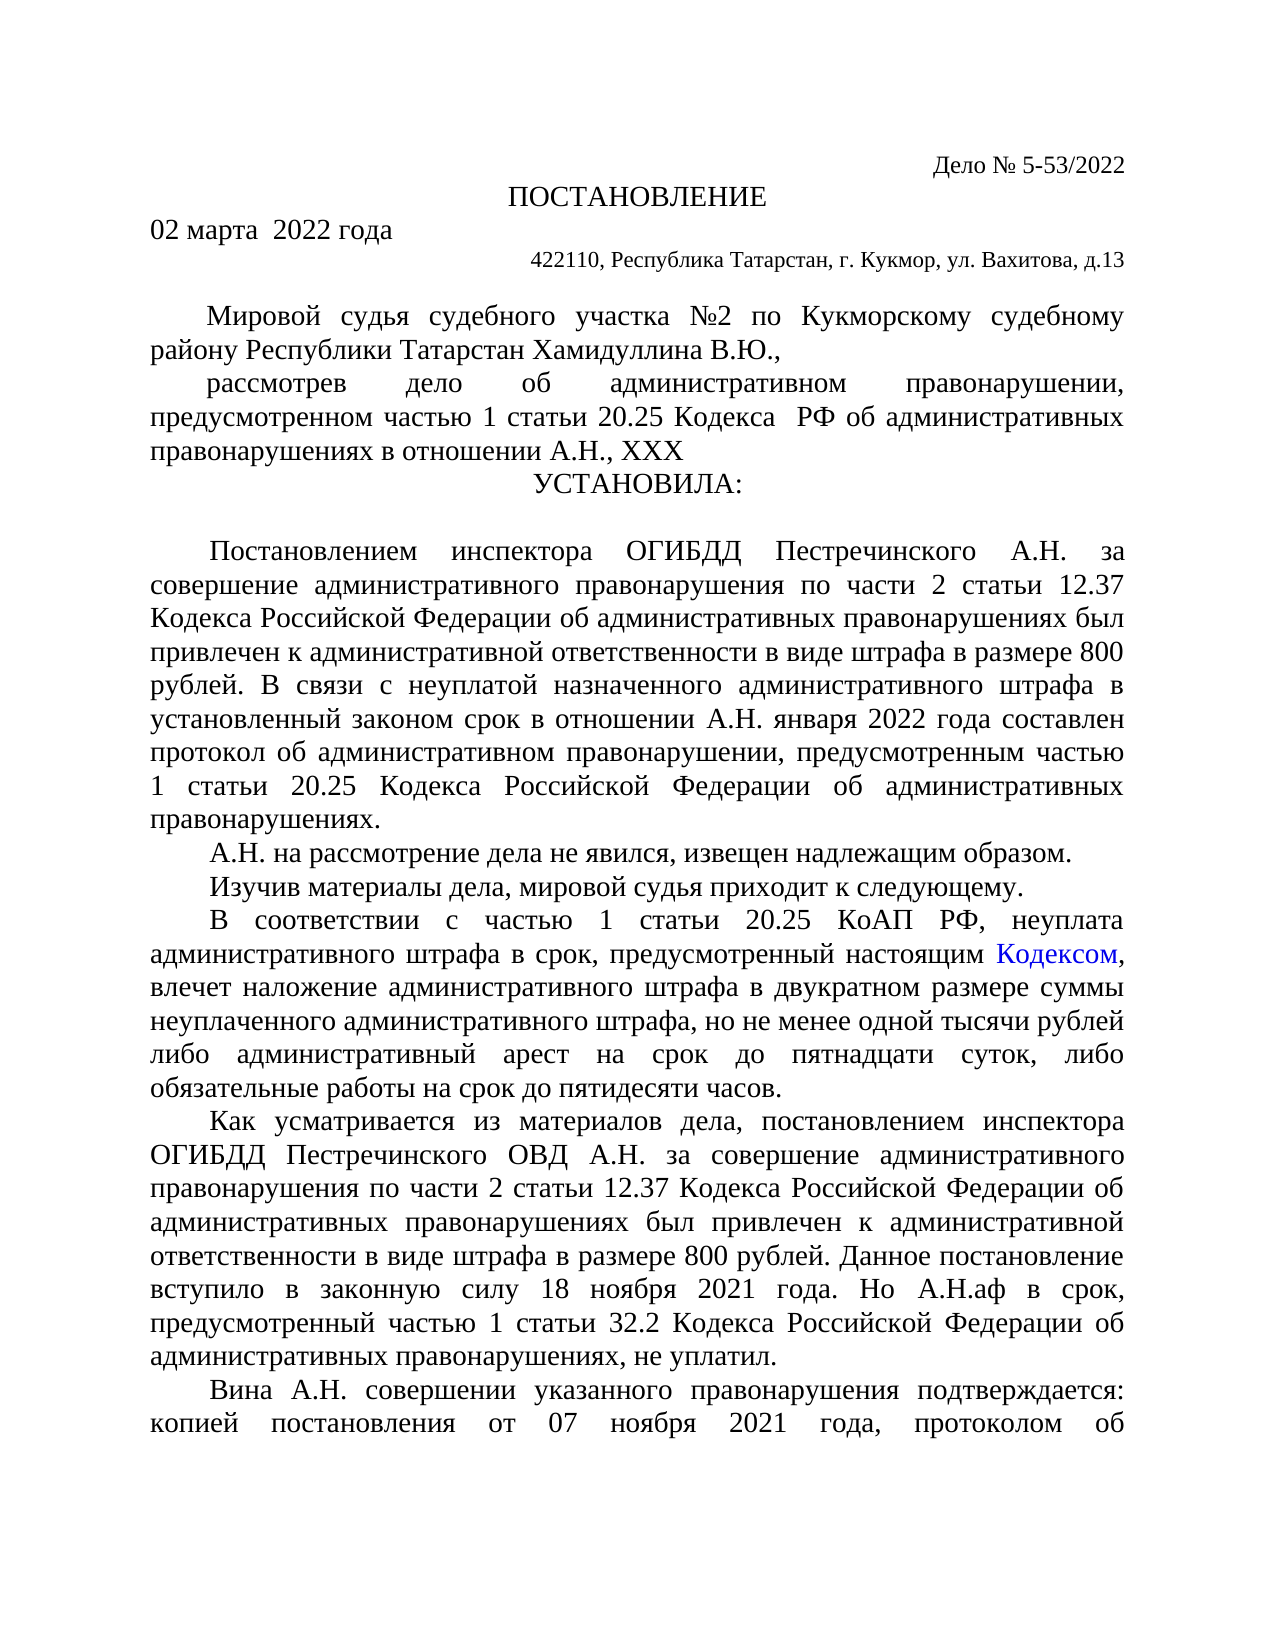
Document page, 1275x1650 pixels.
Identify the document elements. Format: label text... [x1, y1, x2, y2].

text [150, 1372, 1125, 1439]
text Как усматривается из материалов дела, постановлением инспектора ОГИБДД Пестречинского ОВД А.Н. за совершение административного правонарушения по части 2 статьи 12.37 Кодекса Российской Федерации об административных правонарушениях был привлечен к административной ответственности в виде штрафа в размере 800 рублей. Данное постановление вступило в законную силу 18 ноября 2021 года. Но А.Н.аф в срок, предусмотренный частью 1 статьи 32.2 Кодекса Российской Федерации об административных правонарушениях, не уплатил. [150, 1103, 1125, 1372]
text В соответствии с частью 1 статьи 20.25 КоАП РФ, неуплата административного штрафа в срок, предусмотренный настоящим Кодексом, влечет наложение административного штрафа в двукратном размере суммы неуплаченного административного штрафа, но не менее одной тысячи рублей либо административный арест на срок до пятнадцати суток, либо обязательные работы на срок до пятидесяти часов. [150, 902, 1125, 1103]
text УСТАНОВИЛА: [150, 466, 1125, 500]
text Изучив материалы дела, мировой судья приходит к следующему. [150, 869, 1125, 902]
text ПОСТАНОВЛЕНИЕ [150, 179, 1125, 212]
text Постановлением инспектора ОГИБДД Пестречинского А.Н. за совершение административного правонарушения по части 2 статьи 12.37 Кодекса Российской Федерации об административных правонарушениях был привлечен к административной ответственности в виде штрафа в размере 800 рублей. В связи с неуплатой назначенного административного штрафа в установленный законом срок в отношении А.Н. января 2022 года составлен протокол об административном правонарушении, предусмотренным частью 1 статьи 20.25 Кодекса Российской Федерации об административных правонарушениях. [150, 533, 1125, 835]
text А.Н. на рассмотрение дела не явился, извещен надлежащим образом. [150, 835, 1125, 869]
text Мировой судья судебного участка №2 по Кукморскому судебному району Республики Татарстан Хамидуллина В.Ю., [150, 298, 1125, 366]
text 02 марта 2022 года [150, 212, 1125, 246]
text Дело № 5-53/2022 [150, 150, 1125, 179]
text 422110, Республика Татарстан, г. Кукмор, ул. Вахитова, д.13 [150, 246, 1125, 272]
text рассмотрев дело об административном правонарушении, предусмотренном частью 1 статьи 20.25 Кодекса РФ об административных правонарушениях в отношении А.Н., ХХХ [150, 366, 1125, 466]
